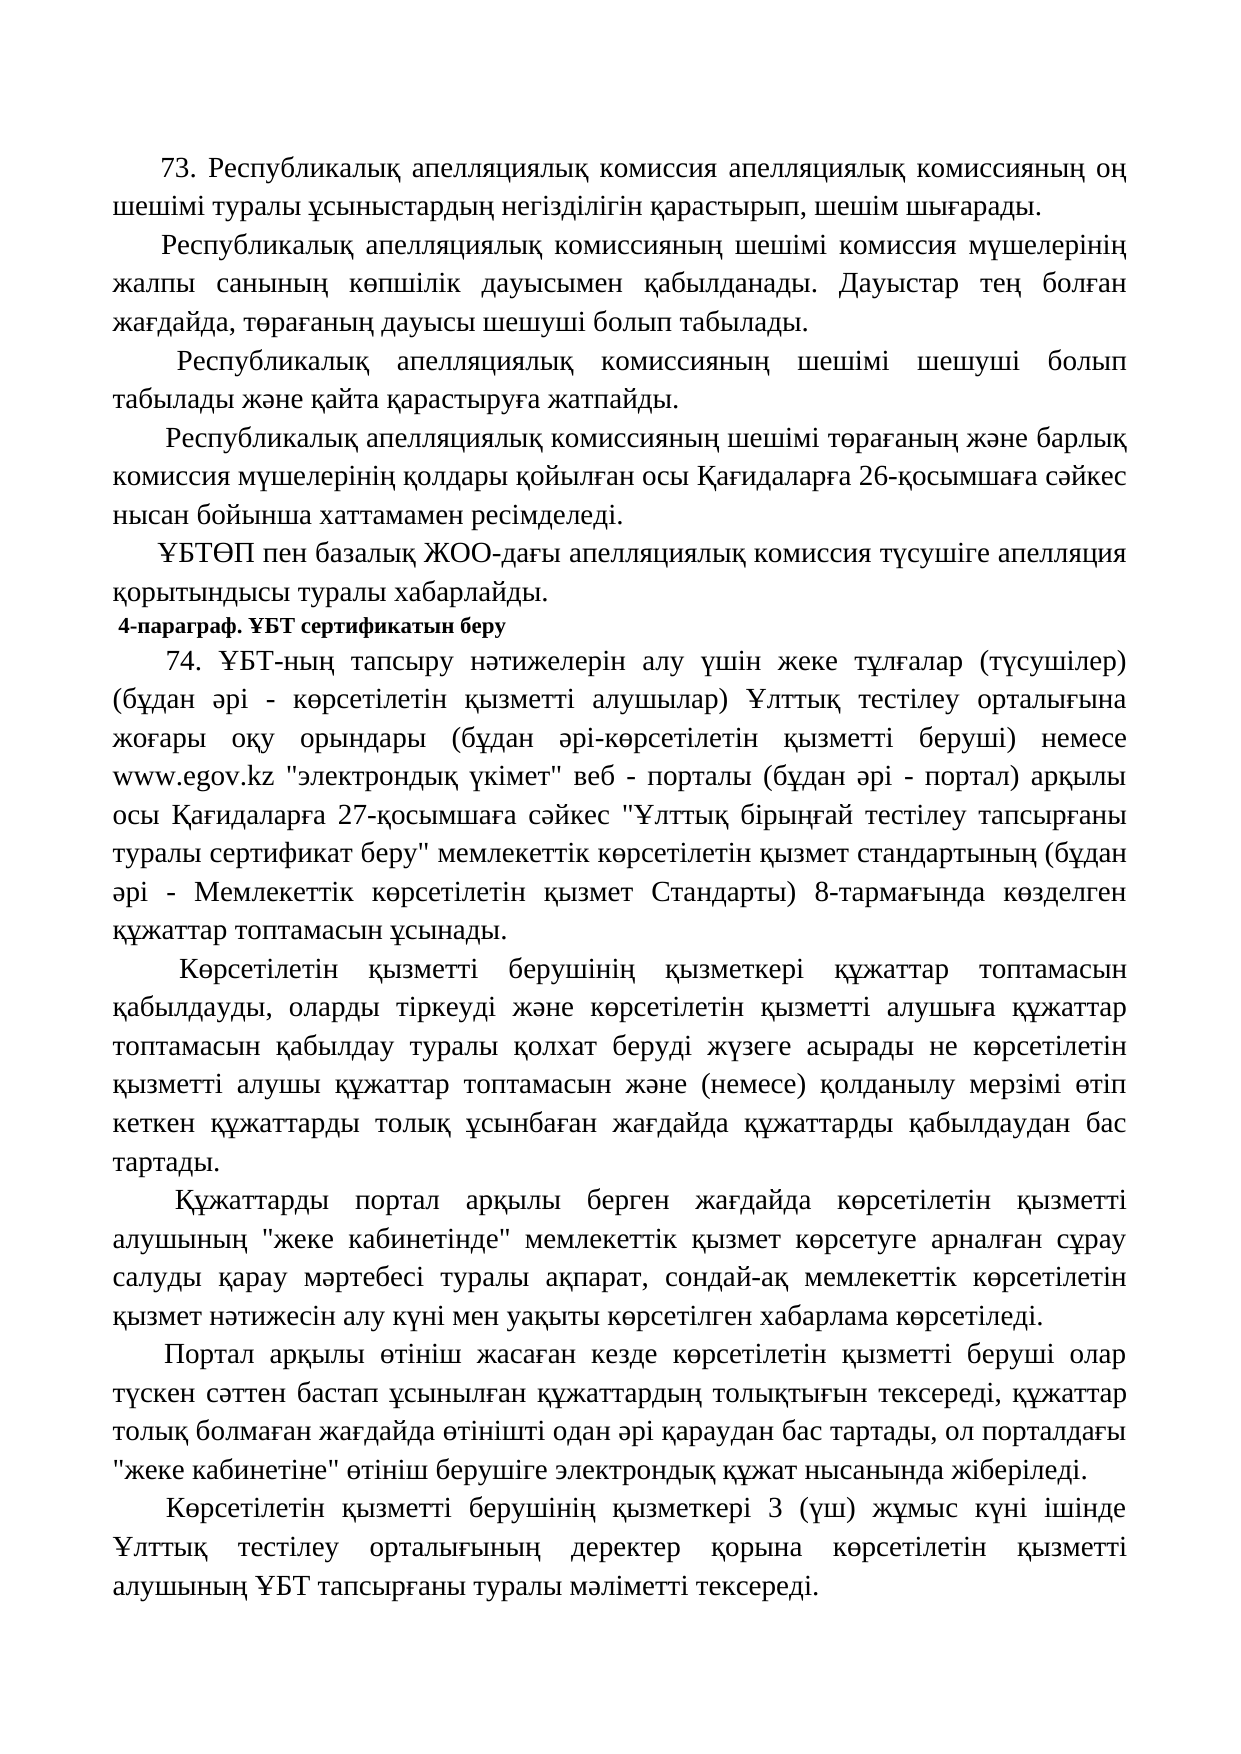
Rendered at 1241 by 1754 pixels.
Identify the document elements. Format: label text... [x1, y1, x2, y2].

text 73. Республикалық апелляциялық комиссия апелляциялық комиссияның оң шешімі туралы ұсыныстардың негізділігін қарастырып, шешім шығарады. [112, 150, 1128, 222]
text Портал арқылы өтініш жасаған кезде көрсетілетін қызметті беруші олар түскен сәттен бастап ұсынылған құжаттардың толықтығын тексереді, құжаттар толық болмаған жағдайда өтінішті одан әрі қараудан бас тартады, ол порталдағы "жеке кабинетіне" өтініш берушіге электрондық құжат нысанында жіберіледі. [112, 1336, 1128, 1486]
text Көрсетілетін қызметті берушінің қызметкері 3 (үш) жұмыс күні ішінде Ұлттық тестілеу орталығының деректер қорына көрсетілетін қызметті алушының ҰБТ тапсырғаны туралы мәліметті тексереді. [112, 1491, 1128, 1601]
text Құжаттарды портал арқылы берген жағдайда көрсетілетін қызметті алушының "жеке кабинетінде" мемлекеттік қызмет көрсетуге арналған сұрау салуды қарау мәртебесі туралы ақпарат, сондай-ақ мемлекеттік көрсетілетін қызмет нәтижесін алу күні мен уақыты көрсетілген хабарлама көрсетіледі. [112, 1182, 1128, 1331]
text Республикалық апелляциялық комиссияның шешімі шешуші болып табылады және қайта қарастыруға жатпайды. [112, 343, 1128, 415]
text Республикалық апелляциялық комиссияның шешімі комиссия мүшелерінің жалпы санының көпшілік дауысымен қабылданады. Дауыстар тең болған жағдайда, төрағаның дауысы шешуші болып табылады. [112, 227, 1128, 338]
text Көрсетілетін қызметті берушінің қызметкері құжаттар топтамасын қабылдауды, оларды тіркеуді және көрсетілетін қызметті алушыға құжаттар топтамасын қабылдау туралы қолхат беруді жүзеге асырады не көрсетілетін қызметті алушы құжаттар топтамасын және (немесе) қолданылу мерзімі өтіп кеткен құжаттарды толық ұсынбаған жағдайда құжаттарды қабылдаудан бас тартады. [112, 951, 1128, 1177]
text 74. ҰБТ-ның тапсыру нәтижелерін алу үшін жеке тұлғалар (түсушілер) (бұдан әрі - көрсетілетін қызметті алушылар) Ұлттық тестілеу орталығына жоғары оқу орындары (бұдан әрі-көрсетілетін қызметті беруші) немесе www.egov.kz "электрондық үкімет" веб - порталы (бұдан әрі - портал) арқылы осы Қағидаларға 27-қосымшаға сәйкес "Ұлттық бірыңғай тестілеу тапсырғаны туралы сертификат беру" мемлекеттік көрсетілетін қызмет стандартының (бұдан әрі - Мемлекеттік көрсетілетін қызмет Стандарты) 8-тармағында көзделген құжаттар топтамасын ұсынады. [112, 643, 1128, 946]
text Республикалық апелляциялық комиссияның шешімі төрағаның және барлық комиссия мүшелерінің қолдары қойылған осы Қағидаларға 26-қосымшаға сәйкес нысан бойынша хаттамамен ресімделеді. [112, 420, 1128, 530]
text 4-параграф. ҰБТ сертификатын беру [112, 612, 1128, 639]
text ҰБТӨП пен базалық ЖОО-дағы апелляциялық комиссия түсушіге апелляция қорытындысы туралы хабарлайды. [112, 535, 1128, 607]
